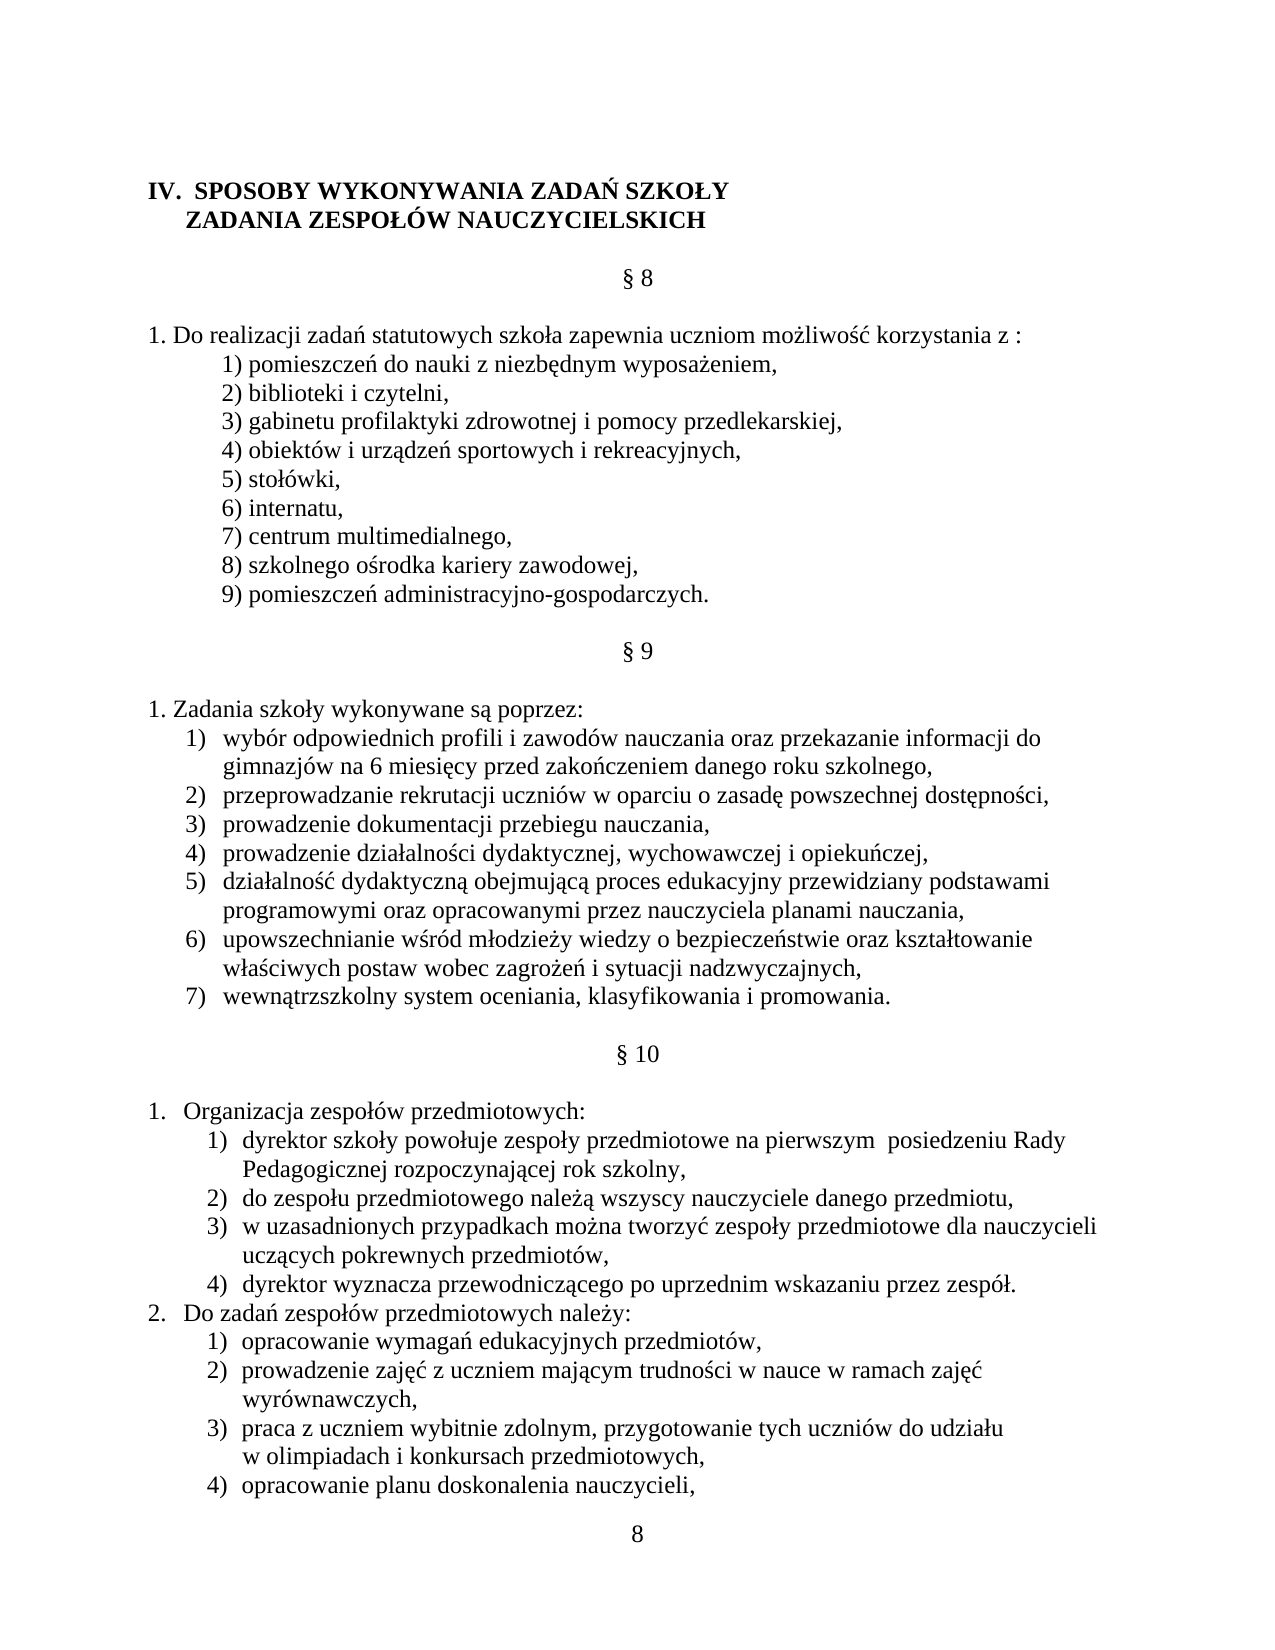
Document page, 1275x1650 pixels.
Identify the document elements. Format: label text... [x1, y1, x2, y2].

text 2) biblioteki i czytelni, [221, 378, 1127, 406]
text § 8 [148, 263, 1127, 291]
list 3) praca z uczniem wybitnie zdolnym, przygotowanie tych uczniów do udziału w olimpiadach i konkursach przedmiotowych, [207, 1413, 1127, 1470]
list 1) dyrektor szkoły powołuje zespoły przedmiotowe na pierwszym posiedzeniu Rady Pedagogicznej rozpoczynającej rok szkolny, [207, 1125, 1127, 1183]
list Do zadań zespołów przedmiotowych należy: [148, 1298, 1127, 1326]
text 1. Do realizacji zadań statutowych szkoła zapewnia uczniom możliwość korzystania z : [148, 320, 1127, 349]
text 4) obiektów i urządzeń sportowych i rekreacyjnych, [221, 435, 1127, 464]
text § 9 [148, 636, 1127, 665]
list działalność dydaktyczną obejmującą proces edukacyjny przewidziany podstawami programowymi oraz opracowanymi przez nauczyciela planami nauczania, [185, 866, 1127, 924]
list 2) prowadzenie zajęć z uczniem mającym trudności w nauce w ramach zajęć wyrównawczych, [207, 1355, 1127, 1413]
list Organizacja zespołów przedmiotowych: [148, 1096, 1127, 1125]
list prowadzenie działalności dydaktycznej, wychowawczej i opiekuńczej, [185, 838, 1127, 866]
list 4) opracowanie planu doskonalenia nauczycieli, [207, 1470, 1127, 1499]
text 6) internatu, [221, 493, 1127, 521]
list wybór odpowiednich profili i zawodów nauczania oraz przekazanie informacji do gimnazjów na 6 miesięcy przed zakończeniem danego roku szkolnego, [185, 723, 1127, 780]
list 2) do zespołu przedmiotowego należą wszyscy nauczyciele danego przedmiotu, [207, 1183, 1127, 1211]
text 3) gabinetu profilaktyki zdrowotnej i pomocy przedlekarskiej, [221, 406, 1127, 435]
list wewnątrzszkolny system oceniania, klasyfikowania i promowania. [185, 981, 1127, 1010]
list upowszechnianie wśród młodzieży wiedzy o bezpieczeństwie oraz kształtowanie właściwych postaw wobec zagrożeń i sytuacji nadzwyczajnych, [185, 924, 1127, 981]
text ZADANIA ZESPOŁÓW NAUCZYCIELSKICH [148, 205, 1127, 234]
list 4) dyrektor wyznacza przewodniczącego po uprzednim wskazaniu przez zespół. [207, 1269, 1127, 1298]
text IV. SPOSOBY WYKONYWANIA ZADAŃ SZKOŁY [148, 176, 1127, 205]
text 1. Zadania szkoły wykonywane są poprzez: [148, 694, 1127, 723]
list przeprowadzanie rekrutacji uczniów w oparciu o zasadę powszechnej dostępności, [185, 780, 1127, 809]
text 8) szkolnego ośrodka kariery zawodowej, [221, 550, 1127, 579]
text 1) pomieszczeń do nauki z niezbędnym wyposażeniem, [221, 349, 1127, 378]
list 3) w uzasadnionych przypadkach można tworzyć zespoły przedmiotowe dla nauczycieli uczących pokrewnych przedmiotów, [207, 1211, 1127, 1269]
list prowadzenie dokumentacji przebiegu nauczania, [185, 809, 1127, 838]
list 1) opracowanie wymagań edukacyjnych przedmiotów, [207, 1326, 1127, 1355]
text 5) stołówki, [221, 464, 1127, 493]
text 7) centrum multimedialnego, [221, 521, 1127, 550]
text § 10 [148, 1039, 1127, 1068]
text 9) pomieszczeń administracyjno-gospodarczych. [221, 579, 1127, 608]
